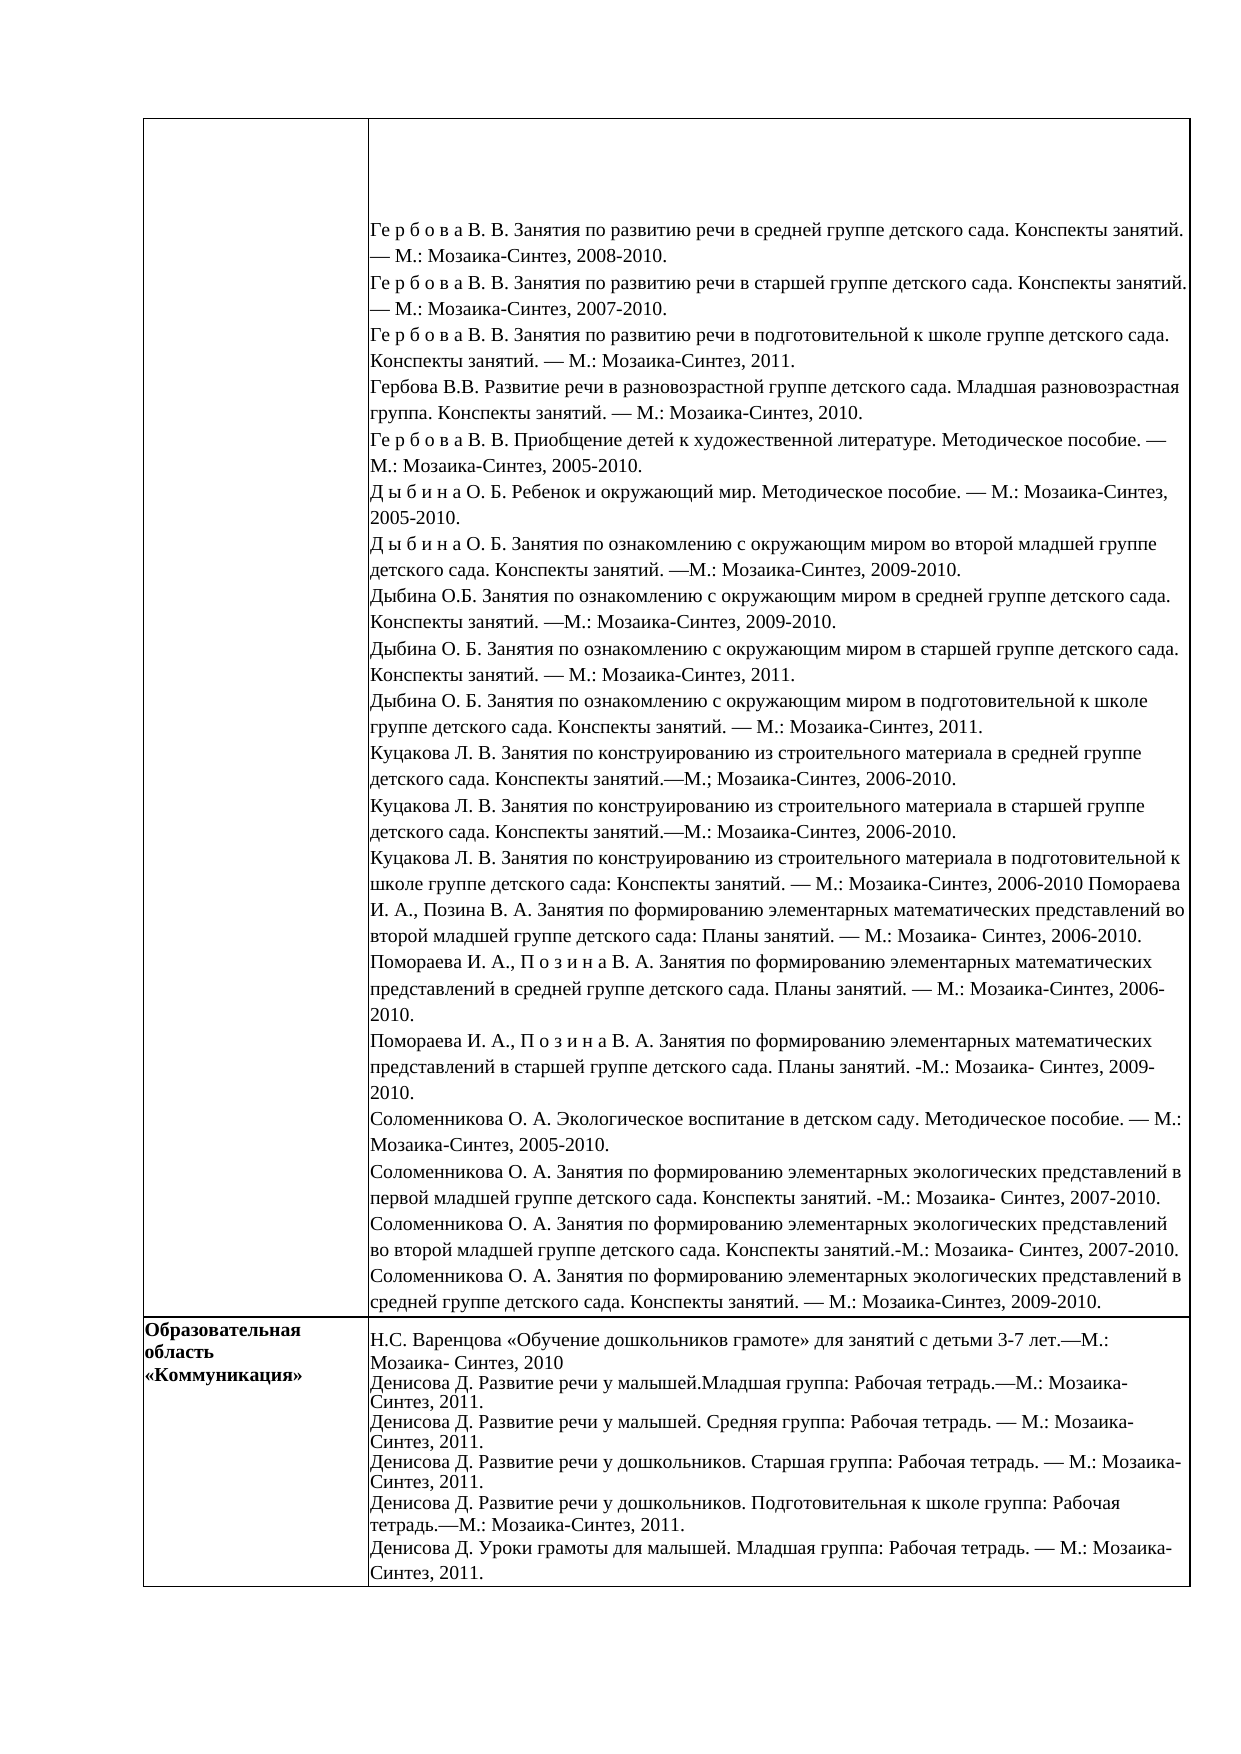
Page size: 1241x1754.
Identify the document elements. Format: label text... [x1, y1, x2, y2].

table_header Ге р б о в а В. В. Занятия по развитию речи в средней группе детского сада. Конспекты занятий. — М.: Мозаика-Синтез, 2008-2010. Ге р б о в а В. В. Занятия по развитию речи в старшей группе детского сада. Конспекты занятий. — М.: Мозаика-Синтез, 2007-2010. Ге р б о в а В. В. Занятия по развитию речи в подготовительной к школе группе детского сада. Конспекты занятий. — М.: Мозаика-Синтез, 2011. Гербова В.В. Развитие речи в разновозрастной группе детского сада. Младшая разновозрастная группа. Конспекты занятий. — М.: Мозаика-Синтез, 2010. Ге р б о в а В. В. Приобщение детей к художественной литературе. Методическое пособие. — М.: Мозаика-Синтез, 2005-2010. Д ы б и н а О. Б. Ребенок и окружающий мир. Методическое пособие. — М.: Мозаика-Синтез, 2005-2010. Д ы б и н а О. Б. Занятия по ознакомлению с окружающим миром во второй младшей группе детского сада. Конспекты занятий. —М.: Мозаика-Синтез, 2009-2010. Дыбина О.Б. Занятия по ознакомлению с окружающим миром в средней группе детского сада. Конспекты занятий. —М.: Мозаика-Синтез, 2009-2010. Дыбина О. Б. Занятия по ознакомлению с окружающим миром в старшей группе детского сада. Конспекты занятий. — М.: Мозаика-Синтез, 2011. Дыбина О. Б. Занятия по ознакомлению с окружающим миром в подготовительной к школе группе детского сада. Конспекты занятий. — М.: Мозаика-Синтез, 2011. Куцакова Л. В. Занятия по конструированию из строительного материала в средней группе детского сада. Конспекты занятий.—М.; Мозаика-Синтез, 2006-2010. Куцакова Л. В. Занятия по конструированию из строительного материала в старшей группе детского сада. Конспекты занятий.—М.: Мозаика-Синтез, 2006-2010. Куцакова Л. В. Занятия по конструированию из строительного материала в подготовительной к школе группе детского сада: Конспекты занятий. — М.: Мозаика-Синтез, 2006-2010 Помораева И. А., Позина В. А. Занятия по формированию элементарных математических представлений во второй младшей группе детского сада: Планы занятий. — М.: Мозаика- Синтез, 2006-2010. Помораева И. А., П о з и н а В. А. Занятия по формированию элементарных математических представлений в средней группе детского сада. Планы занятий. — М.: Мозаика-Синтез, 2006-2010. Помораева И. А., П о з и н а В. А. Занятия по формированию элементарных математических представлений в старшей группе детского сада. Планы занятий. -М.: Мозаика- Синтез, 2009-2010. Соломенникова О. А. Экологическое воспитание в детском саду. Методическое пособие. — М.: Мозаика-Синтез, 2005-2010. Соломенникова О. А. Занятия по формированию элементарных экологических представлений в первой младшей группе детского сада. Конспекты занятий. -М.: Мозаика- Синтез, 2007-2010. Соломенникова О. А. Занятия по формированию элементарных экологических представлений во второй младшей группе детского сада. Конспекты занятий.-М.: Мозаика- Синтез, 2007-2010. Соломенникова О. А. Занятия по формированию элементарных экологических представлений в средней группе детского сада. Конспекты занятий. — М.: Мозаика-Синтез, 2009-2010. [369, 119, 1189, 1316]
table_cell Образовательная область «Коммуникация» [144, 1318, 368, 1586]
table_header [144, 119, 368, 1316]
table_cell Н.С. Варенцова «Обучение дошкольников грамоте» для занятий с детьми 3-7 лет.—М.: Мозаика- Синтез, 2010 Денисова Д. Развитие речи у малышей.Младшая группа: Рабочая тетрадь.—М.: Мозаика-Синтез, 2011. Денисова Д. Развитие речи у малышей. Средняя группа: Рабочая тетрадь. — М.: Мозаика-Синтез, 2011. Денисова Д. Развитие речи у дошкольников. Старшая группа: Рабочая тетрадь. — М.: Мозаика-Синтез, 2011. Денисова Д. Развитие речи у дошкольников. Подготовительная к школе группа: Рабочая тетрадь.—М.: Мозаика-Синтез, 2011. Денисова Д. Уроки грамоты для малышей. Младшая группа: Рабочая тетрадь. — М.: Мозаика-Синтез, 2011. [369, 1318, 1189, 1586]
